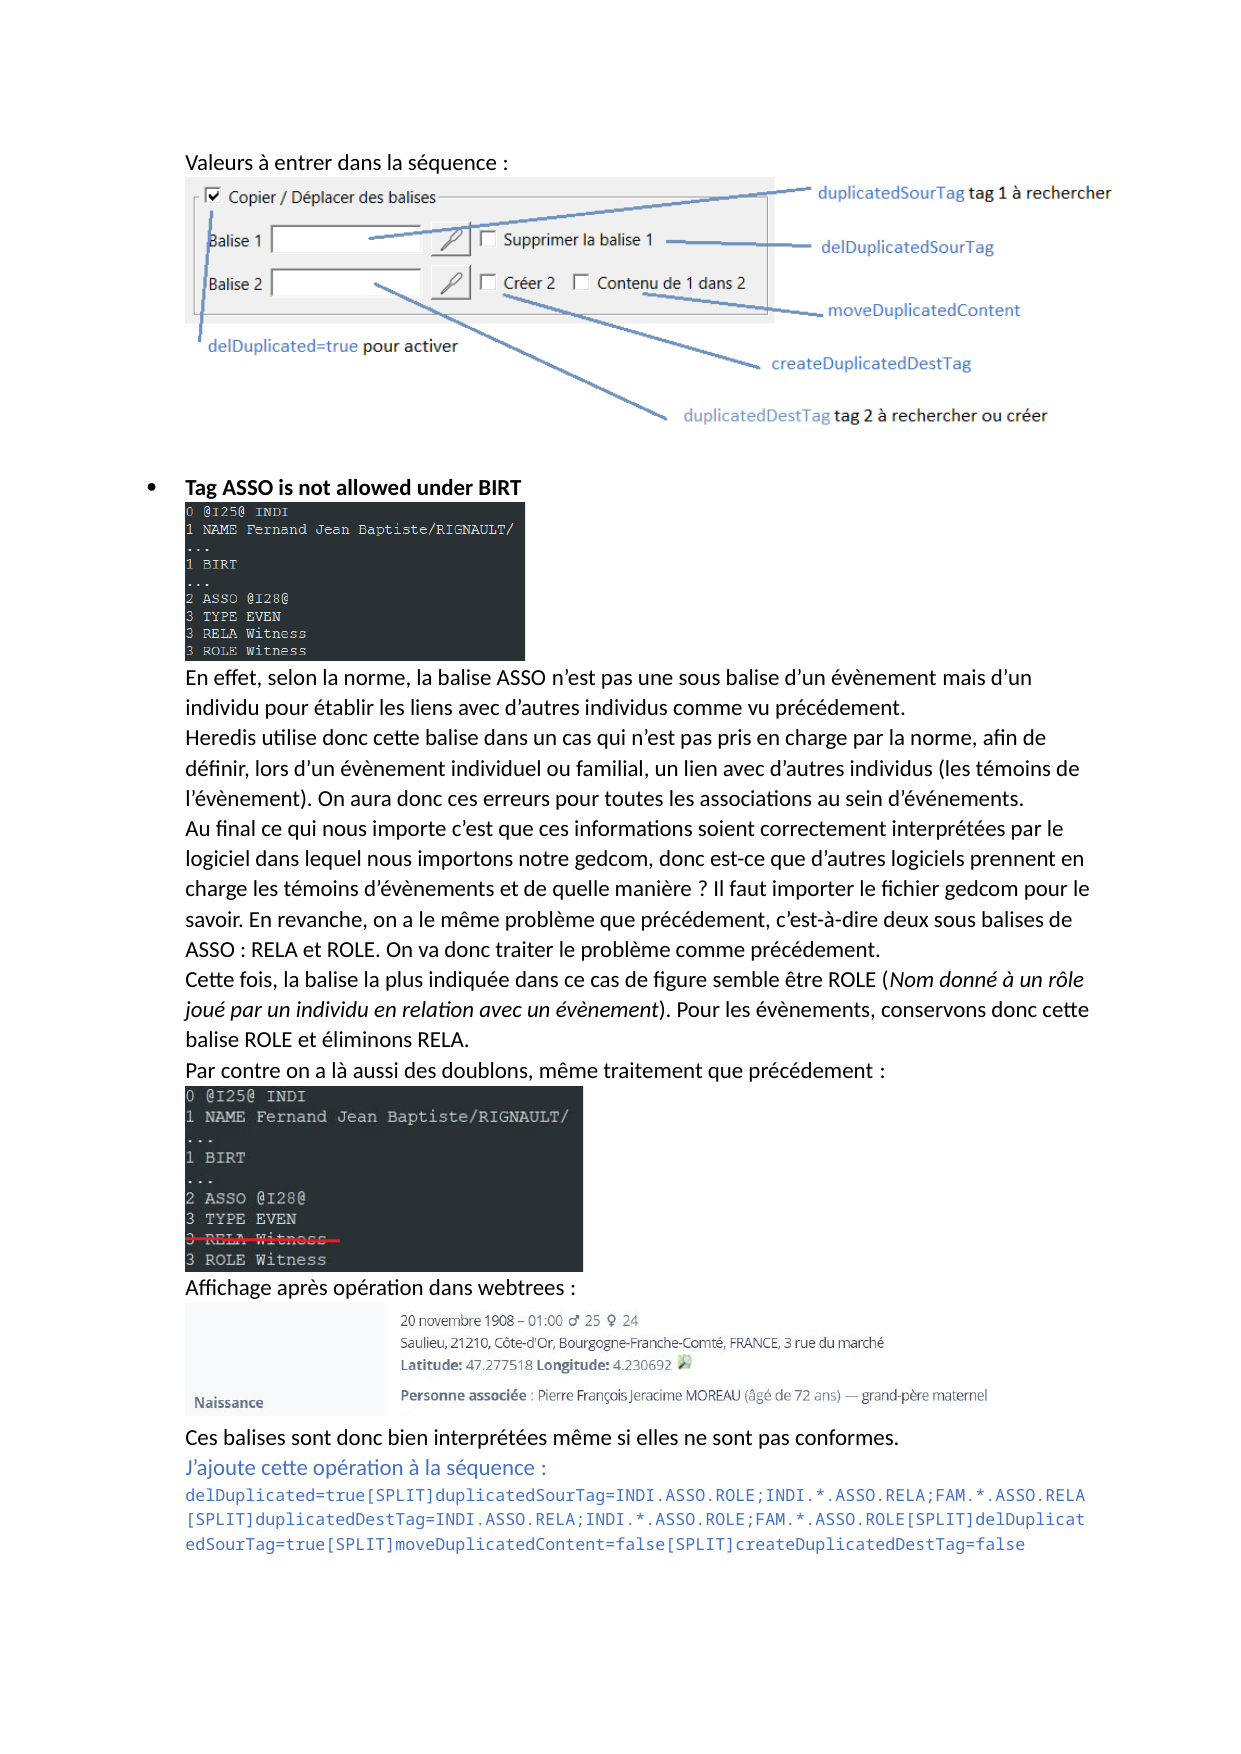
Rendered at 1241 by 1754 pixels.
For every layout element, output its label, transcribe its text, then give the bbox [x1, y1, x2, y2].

picture [185, 177, 1130, 441]
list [185, 148, 1093, 177]
picture [185, 502, 526, 661]
picture [185, 1303, 990, 1416]
list Ces balises sont donc bien interprétées même si elles ne sont pas conformes. J’ajoute cette opération à la séquence : delDuplicated=true[SPLIT]duplicatedSourTag=INDI.ASSO.ROLE;INDI.*.ASSO.RELA;FAM.*.ASSO.RELA[SPLIT]duplicatedDestTag=INDI.ASSO.RELA;INDI.*.ASSO.ROLE;FAM.*.ASSO.ROLE[SPLIT]delDuplicatedSourTag=true[SPLIT]moveDuplicatedContent=false[SPLIT]createDuplicatedDestTag=false [185, 1423, 1093, 1585]
picture [185, 1086, 584, 1272]
list Tag ASSO is not allowed under BIRT En effet, selon la norme, la balise ASSO n’est pas une sous balise d’un évènement mais d’un individu pour établir les liens avec d’autres individus comme vu précédement. Heredis utilise donc cette balise dans un cas qui n’est pas pris en charge par la norme, afin de définir, lors d’un évènement individuel ou familial, un lien avec d’autres individus (les témoins de l’évènement). On aura donc ces erreurs pour toutes les associations au sein d’événements. Au final ce qui nous importe c’est que ces informations soient correctement interprétées par le logiciel dans lequel nous importons notre gedcom, donc est-ce que d’autres logiciels prennent en charge les témoins d’évènements et de quelle manière ? Il faut importer le fichier gedcom pour le savoir. En revanche, on a le même problème que précédement, c’est-à-dire deux sous balises de ASSO : RELA et ROLE. On va donc traiter le problème comme précédement. Cette fois, la balise la plus indiquée dans ce cas de figure semble être ROLE (Nom donné à un rôle joué par un individu en relation avec un évènement). Pour les évènements, conservons donc cette balise ROLE et éliminons RELA. Par contre on a là aussi des doublons, même traitement que précédement : Affichage après opération dans webtrees : [148, 473, 1093, 1421]
